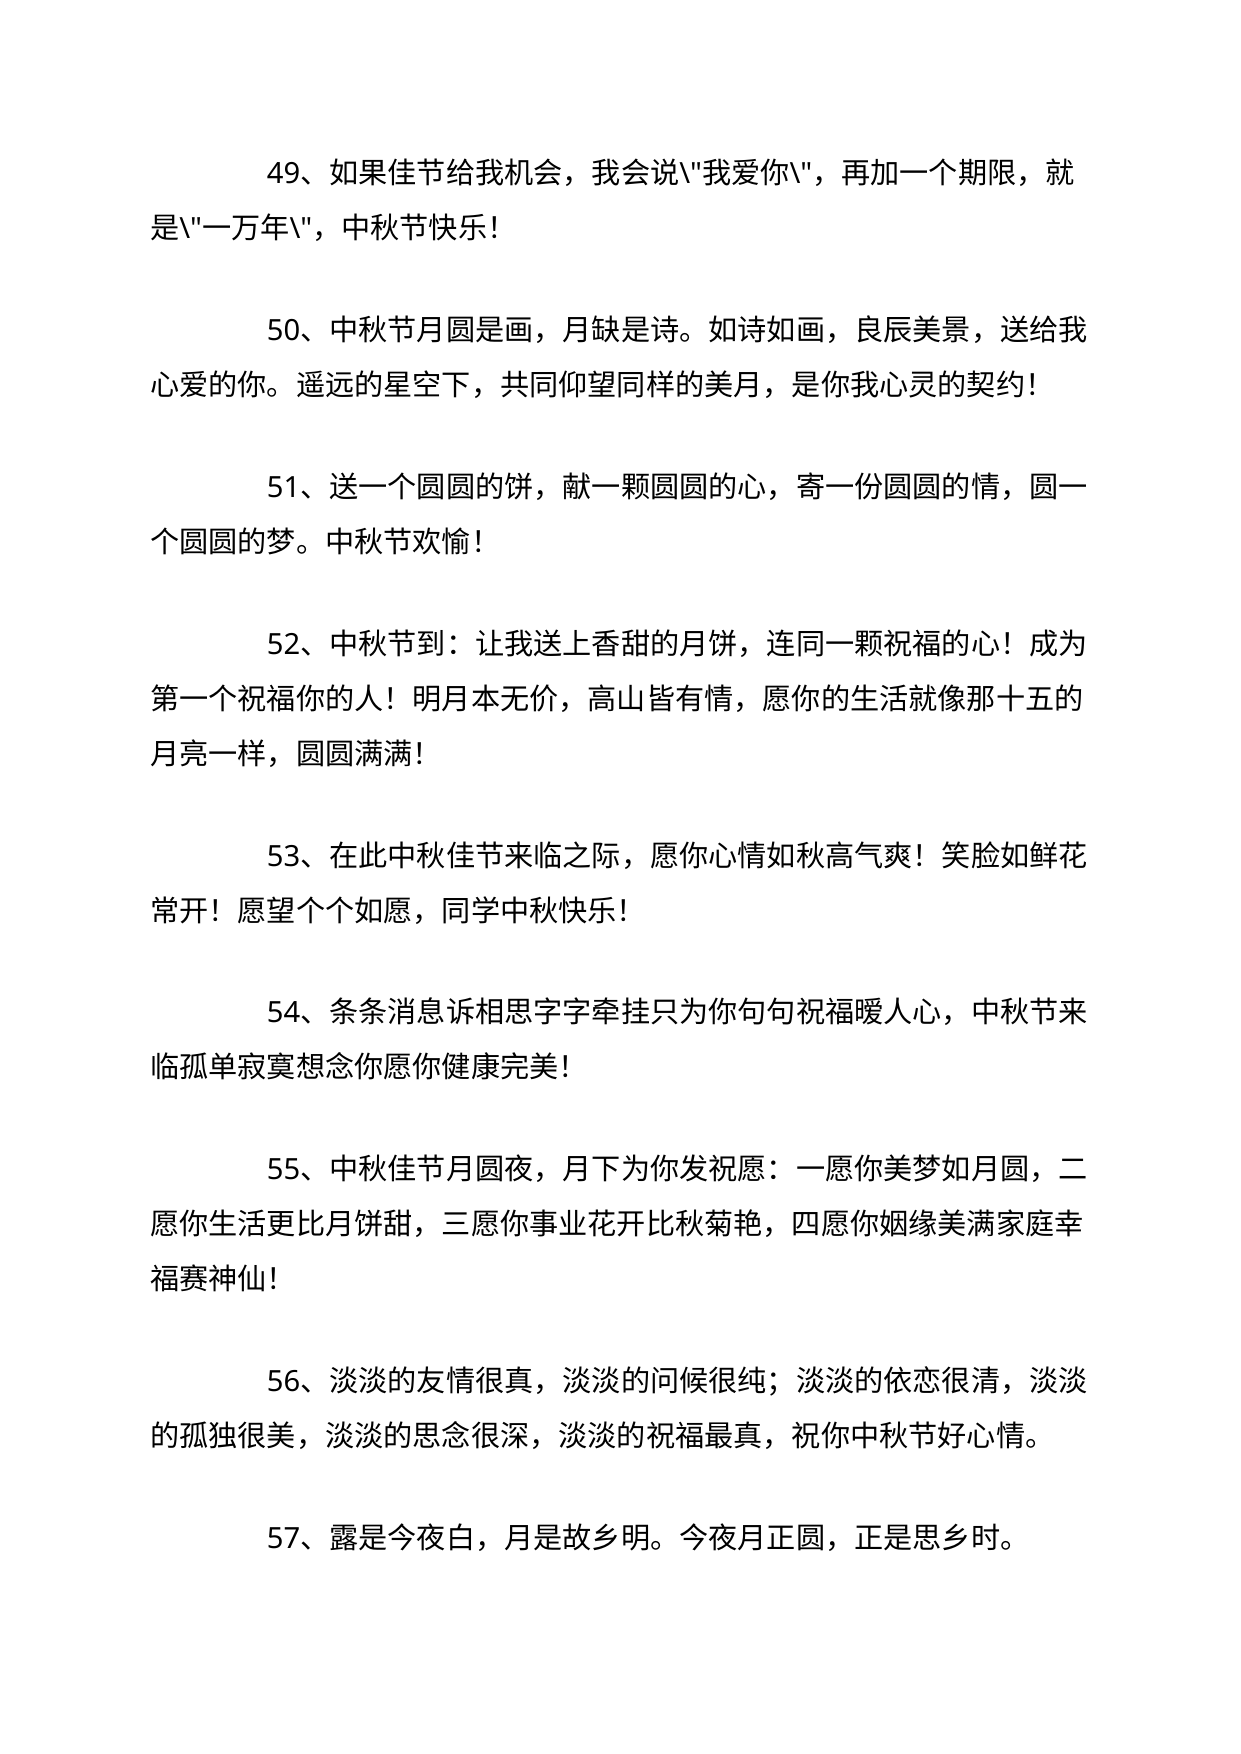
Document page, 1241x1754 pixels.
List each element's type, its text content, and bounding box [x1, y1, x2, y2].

text 54、条条消息诉相思字字牵挂只为你句句祝福暧人心，中秋节来临孤单寂寞想念你愿你健康完美！ [150, 989, 1090, 1086]
text 57、露是今夜白，月是故乡明。今夜月正圆，正是思乡时。 [150, 1514, 1090, 1557]
text 52、中秋节到：让我送上香甜的月饼，连同一颗祝福的心！成为第一个祝福你的人！明月本无价，高山皆有情，愿你的生活就像那十五的月亮一样，圆圆满满！ [150, 621, 1090, 773]
text 55、中秋佳节月圆夜，月下为你发祝愿：一愿你美梦如月圆，二愿你生活更比月饼甜，三愿你事业花开比秋菊艳，四愿你姻缘美满家庭幸福赛神仙！ [150, 1146, 1090, 1298]
text 49、如果佳节给我机会，我会说\"我爱你\"，再加一个期限，就是\"一万年\"，中秋节快乐！ [150, 150, 1090, 247]
text 51、送一个圆圆的饼，献一颗圆圆的心，寄一份圆圆的情，圆一个圆圆的梦。中秋节欢愉！ [150, 464, 1090, 561]
text 56、淡淡的友情很真，淡淡的问候很纯；淡淡的依恋很清，淡淡的孤独很美，淡淡的思念很深，淡淡的祝福最真，祝你中秋节好心情。 [150, 1357, 1090, 1455]
text 53、在此中秋佳节来临之际，愿你心情如秋高气爽！笑脸如鲜花常开！愿望个个如愿，同学中秋快乐！ [150, 832, 1090, 929]
text 50、中秋节月圆是画，月缺是诗。如诗如画，良辰美景，送给我心爱的你。遥远的星空下，共同仰望同样的美月，是你我心灵的契约！ [150, 307, 1090, 404]
